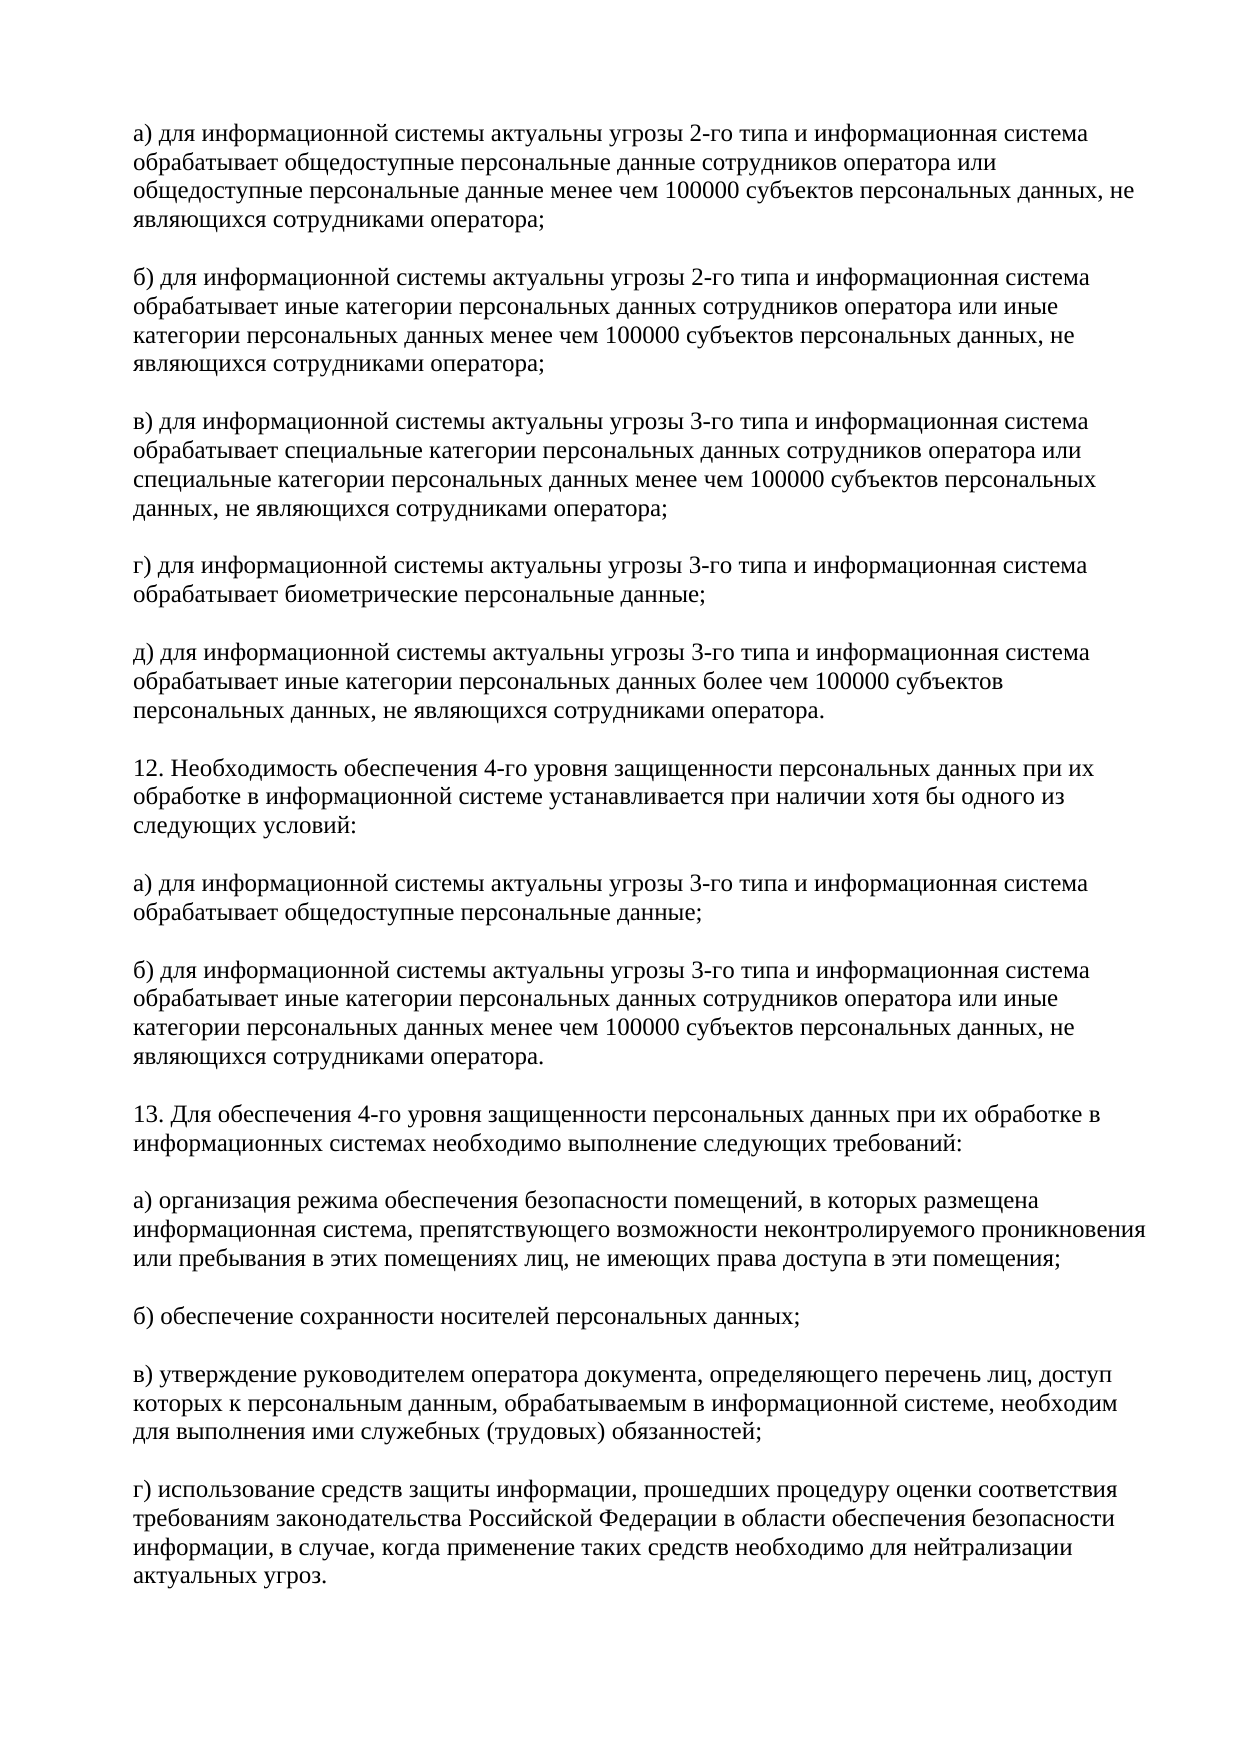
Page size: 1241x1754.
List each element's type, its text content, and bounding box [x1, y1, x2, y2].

text в) утверждение руководителем оператора документа, определяющего перечень лиц, доступ которых к персональным данным, обрабатываемым в информационной системе, необходим для выполнения ими служебных (трудовых) обязанностей; [133, 1359, 1152, 1445]
text а) для информационной системы актуальны угрозы 2-го типа и информационная система обрабатывает общедоступные персональные данные сотрудников оператора или общедоступные персональные данные менее чем 100000 субъектов персональных данных, не являющихся сотрудниками оператора; [133, 118, 1152, 233]
text в) для информационной системы актуальны угрозы 3-го типа и информационная система обрабатывает специальные категории персональных данных сотрудников оператора или специальные категории персональных данных менее чем 100000 субъектов персональных данных, не являющихся сотрудниками оператора; [133, 406, 1152, 521]
text б) обеспечение сохранности носителей персональных данных; [133, 1301, 1152, 1330]
text б) для информационной системы актуальны угрозы 2-го типа и информационная система обрабатывает иные категории персональных данных сотрудников оператора или иные категории персональных данных менее чем 100000 субъектов персональных данных, не являющихся сотрудниками оператора; [133, 262, 1152, 377]
text г) для информационной системы актуальны угрозы 3-го типа и информационная система обрабатывает биометрические персональные данные; [133, 551, 1152, 608]
text а) для информационной системы актуальны угрозы 3-го типа и информационная система обрабатывает общедоступные персональные данные; [133, 868, 1152, 926]
text б) для информационной системы актуальны угрозы 3-го типа и информационная система обрабатывает иные категории персональных данных сотрудников оператора или иные категории персональных данных менее чем 100000 субъектов персональных данных, не являющихся сотрудниками оператора. [133, 955, 1152, 1070]
text г) использование средств защиты информации, прошедших процедуру оценки соответствия требованиям законодательства Российской Федерации в области обеспечения безопасности информации, в случае, когда применение таких средств необходимо для нейтрализации актуальных угроз. [133, 1474, 1152, 1589]
text а) организация режима обеспечения безопасности помещений, в которых размещена информационная система, препятствующего возможности неконтролируемого проникновения или пребывания в этих помещениях лиц, не имеющих права доступа в эти помещения; [133, 1186, 1152, 1272]
text 13. Для обеспечения 4-го уровня защищенности персональных данных при их обработке в информационных системах необходимо выполнение следующих требований: [133, 1099, 1152, 1156]
text 12. Необходимость обеспечения 4-го уровня защищенности персональных данных при их обработке в информационной системе устанавливается при наличии хотя бы одного из следующих условий: [133, 753, 1152, 839]
text д) для информационной системы актуальны угрозы 3-го типа и информационная система обрабатывает иные категории персональных данных более чем 100000 субъектов персональных данных, не являющихся сотрудниками оператора. [133, 637, 1152, 723]
